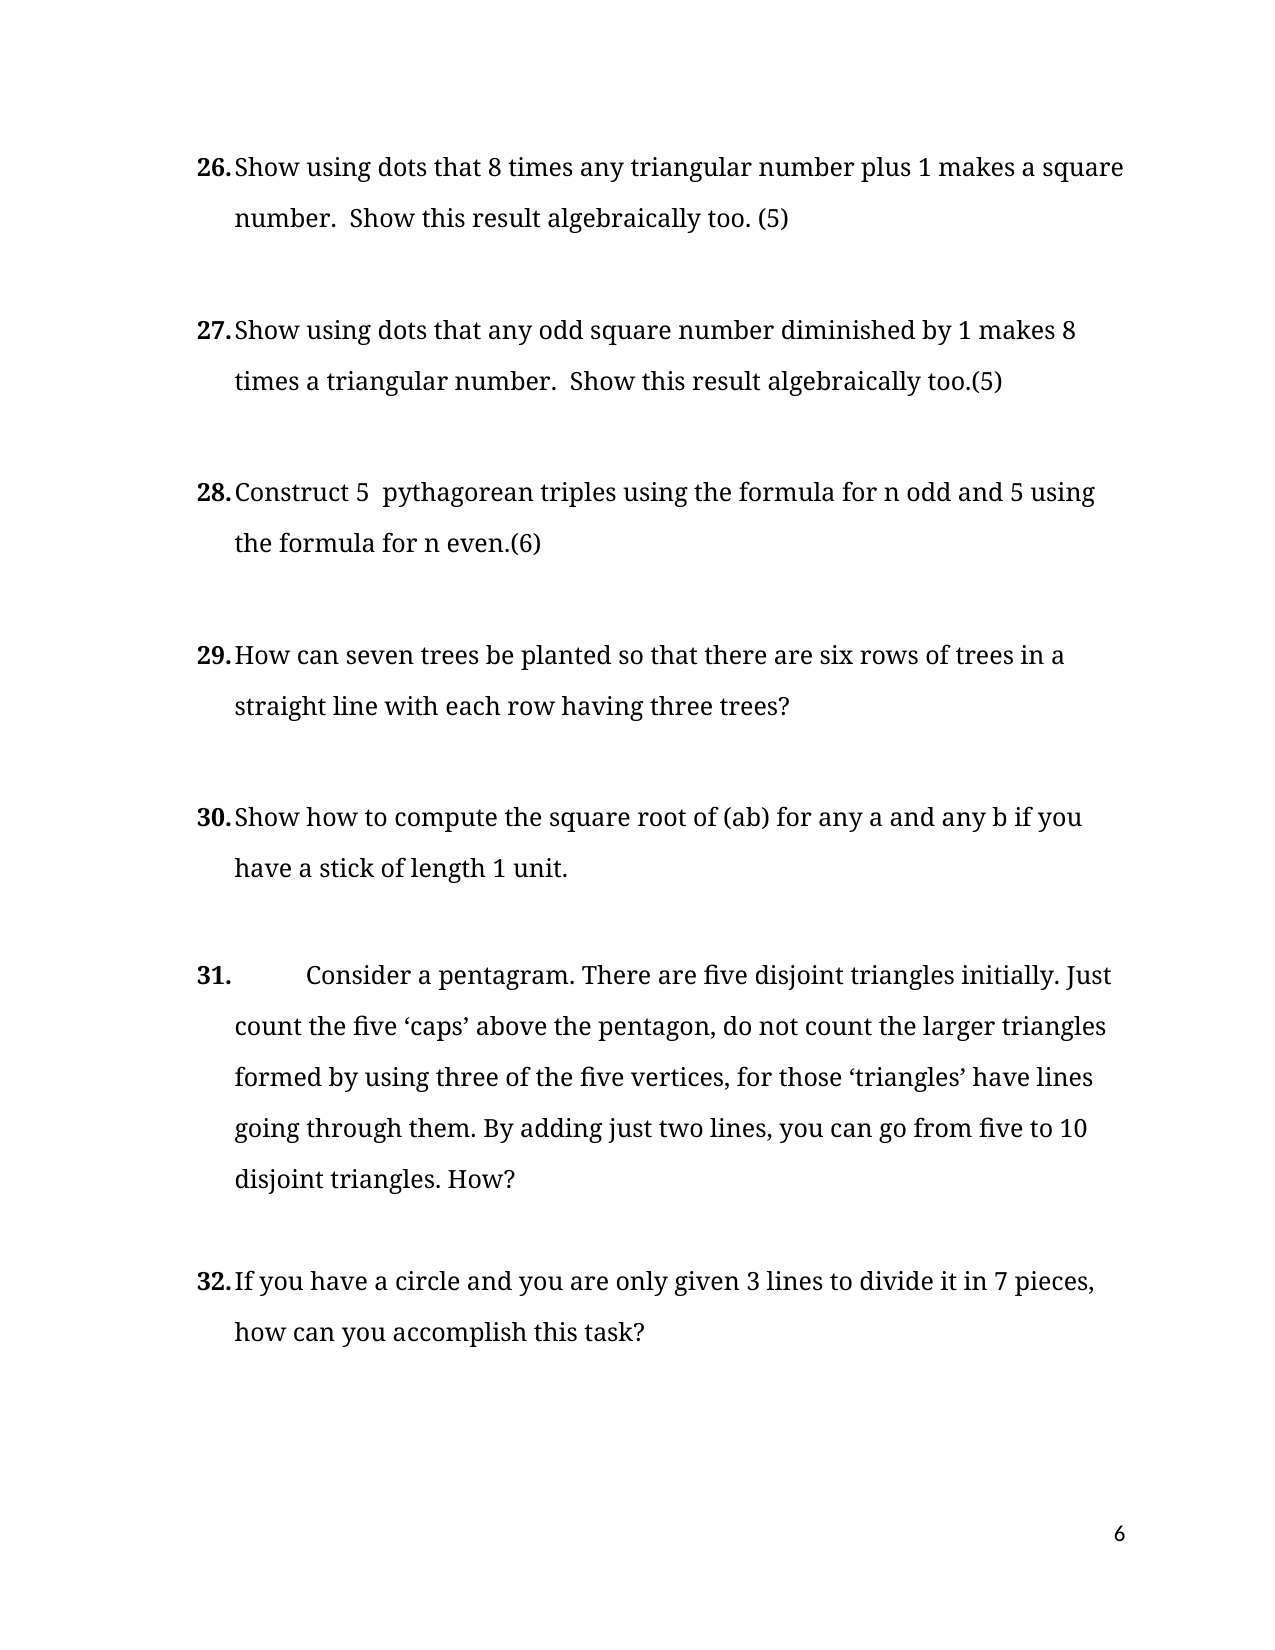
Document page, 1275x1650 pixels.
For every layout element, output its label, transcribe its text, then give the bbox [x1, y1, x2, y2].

list Show how to compute the square root of (ab) for any a and any b if you have a stick of length 1 unit. [197, 800, 1125, 885]
list Construct 5 pythagorean triples using the formula for n odd and 5 using the formula for n even.(6) [197, 475, 1125, 560]
list Consider a pentagram. There are five disjoint triangles initially. Just count the five ‘caps’ above the pentagon, do not count the larger triangles formed by using three of the five vertices, for those ‘triangles’ have lines going through them. By adding just two lines, you can go from five to 10 disjoint triangles. How? [197, 958, 1125, 1196]
list How can seven trees be planted so that there are six rows of trees in a straight line with each row having three trees? [197, 637, 1125, 723]
list Show using dots that any odd square number diminished by 1 makes 8 times a triangular number. Show this result algebraically too.(5) [197, 312, 1125, 398]
list If you have a circle and you are only given 3 lines to divide it in 7 pieces, how can you accomplish this task? [197, 1264, 1125, 1349]
list Show using dots that 8 times any triangular number plus 1 makes a square number. Show this result algebraically too. (5) [197, 150, 1125, 235]
